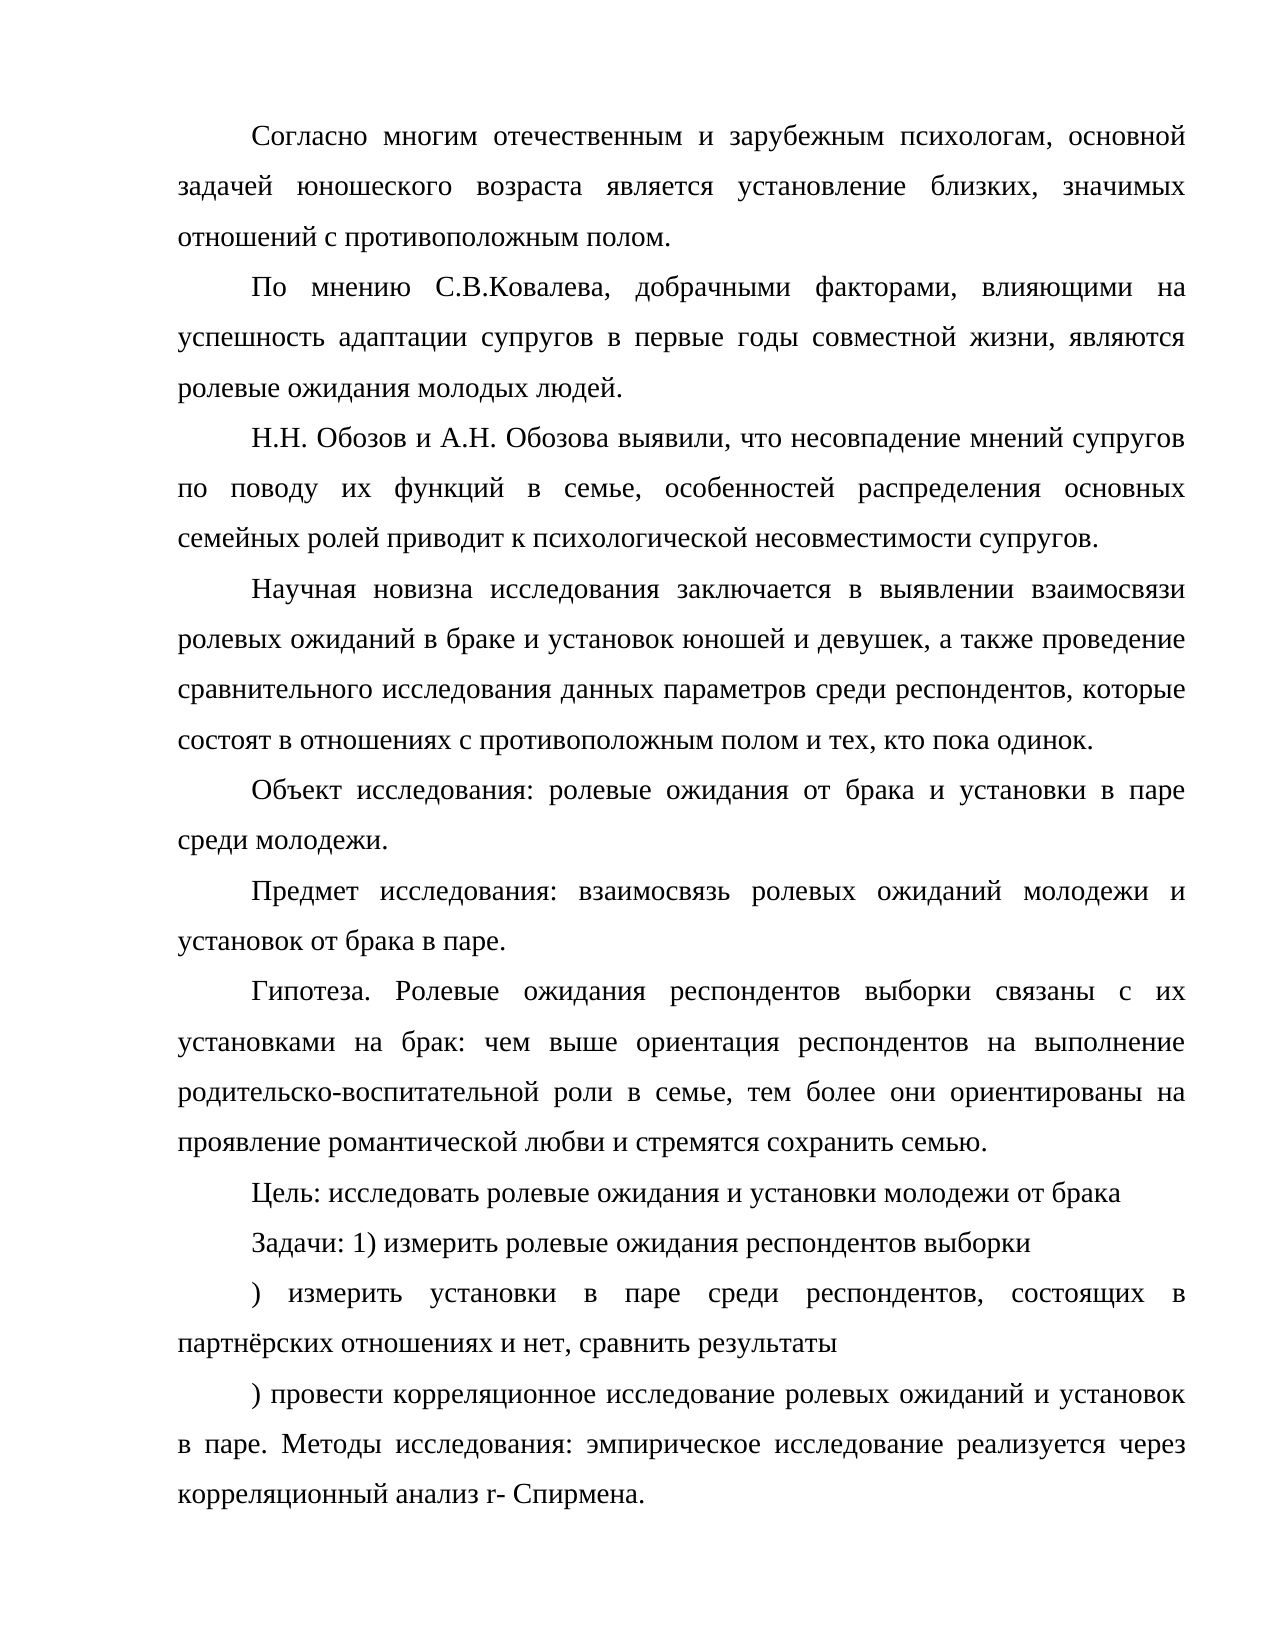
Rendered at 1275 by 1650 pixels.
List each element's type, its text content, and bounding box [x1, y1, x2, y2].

text ) измерить установки в паре среди респондентов, состоящих в партнёрских отношениях и нет, сравнить результаты [177, 1275, 1186, 1359]
text Цель: исследовать ролевые ожидания и установки молодежи от брака [177, 1175, 1186, 1208]
text Гипотеза. Ролевые ожидания респондентов выборки связаны с их установками на брак: чем выше ориентация респондентов на выполнение родительско-воспитательной роли в семье, тем более они ориентированы на проявление романтической любви и стремятся сохранить семью. [177, 973, 1186, 1158]
text Н.Н. Обозов и А.Н. Обозова выявили, что несовпадение мнений супругов по поводу их функций в семье, особенностей распределения основных семейных ролей приводит к психологической несовместимости супругов. [177, 420, 1186, 554]
text Научная новизна исследования заключается в выявлении взаимосвязи ролевых ожиданий в браке и установок юношей и девушек, а также проведение сравнительного исследования данных параметров среди респондентов, которые состоят в отношениях с противоположным полом и тех, кто пока одинок. [177, 571, 1186, 755]
text По мнению С.В.Ковалева, добрачными факторами, влияющими на успешность адаптации супругов в первые годы совместной жизни, являются ролевые ожидания молодых людей. [177, 269, 1186, 403]
text Согласно многим отечественным и зарубежным психологам, основной задачей юношеского возраста является установление близких, значимых отношений с противоположным полом. [177, 118, 1186, 252]
text Объект исследования: ролевые ожидания от брака и установки в паре среди молодежи. [177, 772, 1186, 856]
text Предмет исследования: взаимосвязь ролевых ожиданий молодежи и установок от брака в паре. [177, 873, 1186, 957]
text Задачи: 1) измерить ролевые ожидания респондентов выборки [177, 1225, 1186, 1258]
text ) провести корреляционное исследование ролевых ожиданий и установок в паре. Методы исследования: эмпирическое исследование реализуется через корреляционный анализ r- Спирмена. [177, 1376, 1186, 1510]
